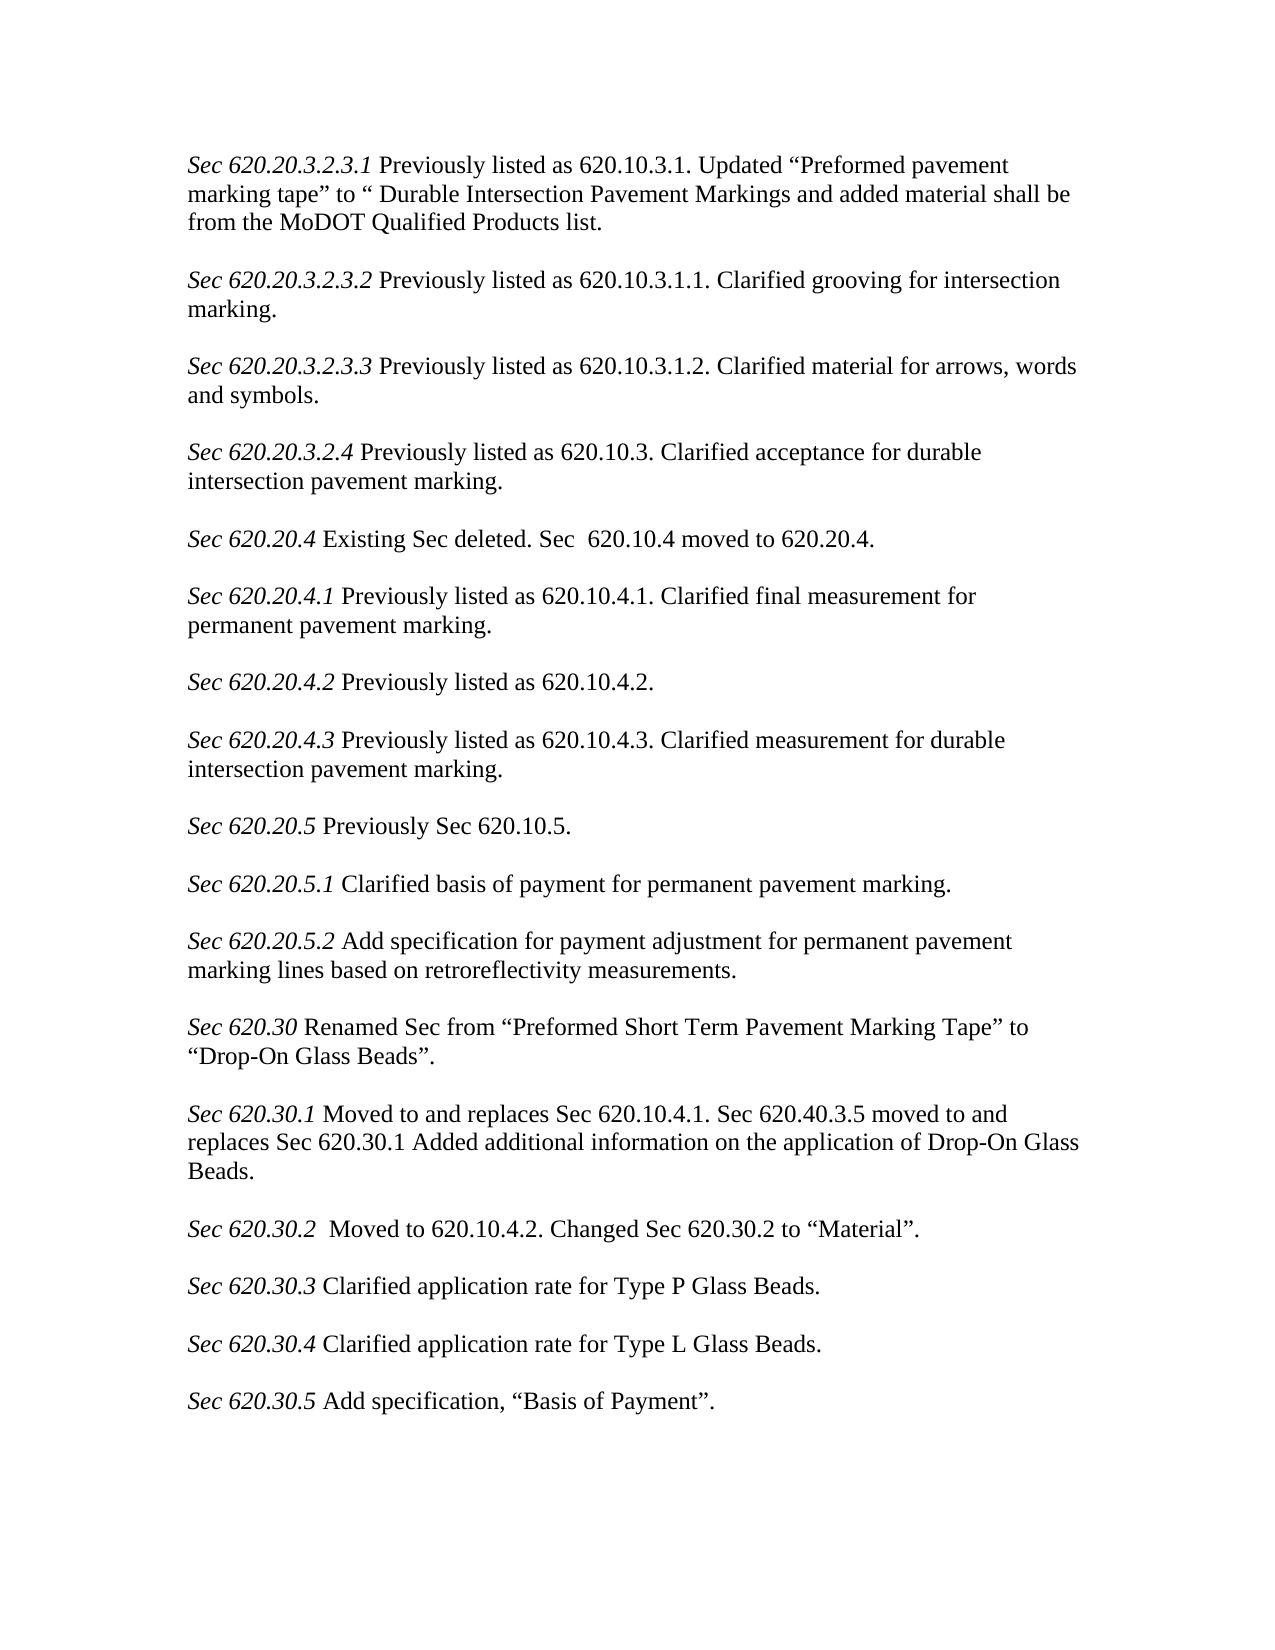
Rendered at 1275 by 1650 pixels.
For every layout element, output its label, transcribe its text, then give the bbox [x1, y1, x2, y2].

text Sec 620.20.3.2.3.1 Previously listed as 620.10.3.1. Updated “Preformed pavement marking tape” to “ Durable Intersection Pavement Markings and added material shall be from the MoDOT Qualified Products list. [187, 150, 1087, 236]
text Sec 620.20.4.2 Previously listed as 620.10.4.2. [187, 667, 1087, 696]
text Sec 620.30.3 Clarified application rate for Type P Glass Beads. [187, 1271, 1087, 1300]
text Sec 620.20.3.2.4 Previously listed as 620.10.3. Clarified acceptance for durable intersection pavement marking. [187, 437, 1087, 495]
text Sec 620.20.5.2 Add specification for payment adjustment for permanent pavement marking lines based on retroreflectivity measurements. [187, 926, 1087, 984]
text Sec 620.30.4 Clarified application rate for Type L Glass Beads. [187, 1329, 1087, 1357]
text Sec 620.20.4 Existing Sec deleted. Sec 620.10.4 moved to 620.20.4. [187, 524, 1087, 552]
text Sec 620.20.5.1 Clarified basis of payment for permanent pavement marking. [187, 869, 1087, 897]
text Sec 620.30 Renamed Sec from “Preformed Short Term Pavement Marking Tape” to “Drop-On Glass Beads”. [187, 1012, 1087, 1070]
text Sec 620.20.3.2.3.2 Previously listed as 620.10.3.1.1. Clarified grooving for intersection marking. [187, 265, 1087, 322]
text Sec 620.30.2 Moved to 620.10.4.2. Changed Sec 620.30.2 to “Material”. [187, 1214, 1087, 1242]
text Sec 620.20.4.1 Previously listed as 620.10.4.1. Clarified final measurement for permanent pavement marking. [187, 581, 1087, 639]
text Sec 620.30.5 Add specification, “Basis of Payment”. [187, 1386, 1087, 1415]
text Sec 620.20.5 Previously Sec 620.10.5. [187, 811, 1087, 840]
text Sec 620.30.1 Moved to and replaces Sec 620.10.4.1. Sec 620.40.3.5 moved to and replaces Sec 620.30.1 Added additional information on the application of Drop-On Glass Beads. [187, 1099, 1087, 1185]
text Sec 620.20.4.3 Previously listed as 620.10.4.3. Clarified measurement for durable intersection pavement marking. [187, 725, 1087, 782]
text Sec 620.20.3.2.3.3 Previously listed as 620.10.3.1.2. Clarified material for arrows, words and symbols. [187, 351, 1087, 409]
